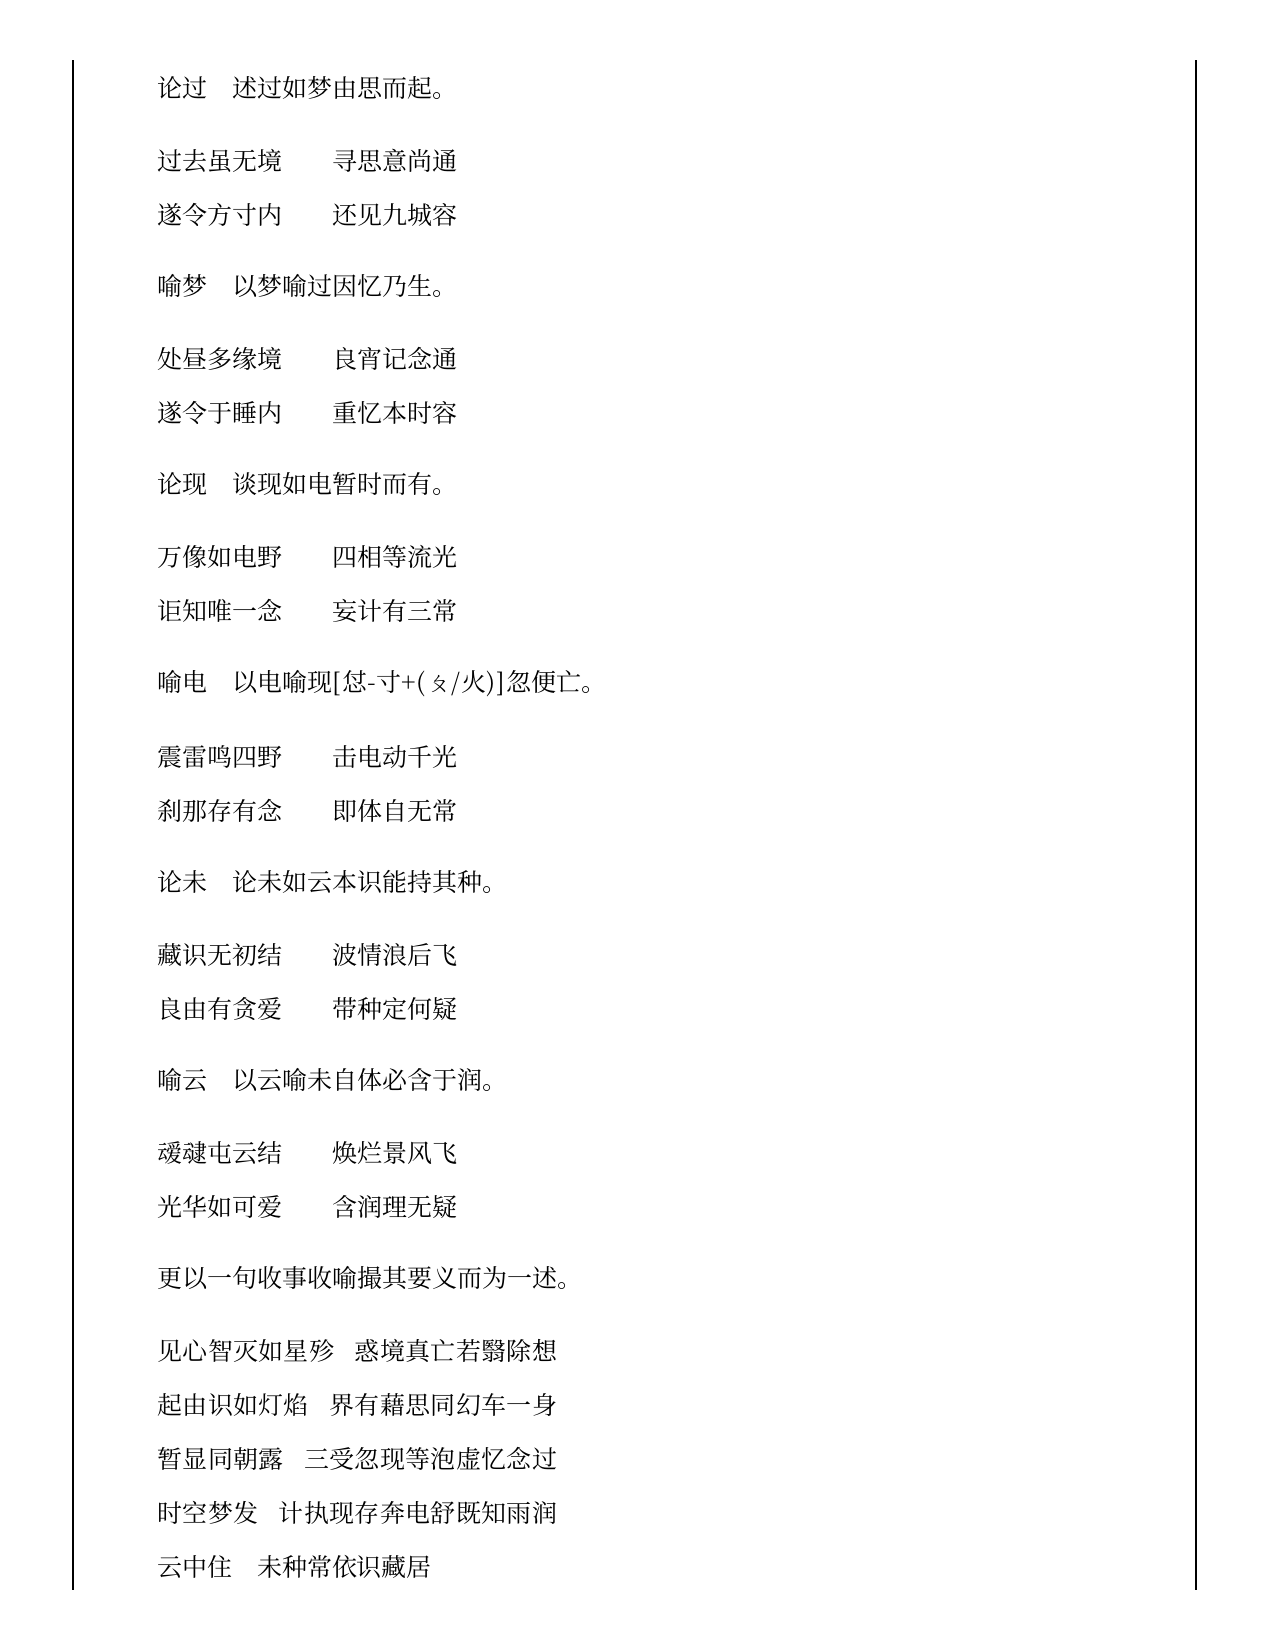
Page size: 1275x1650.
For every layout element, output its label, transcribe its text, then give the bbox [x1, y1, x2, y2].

text 更以一句收事收喻撮其要义而为一述。 [157, 1258, 1195, 1294]
text 喻云 以云喻未自体必含于润。 [157, 1061, 1195, 1097]
text 喻梦 以梦喻过因忆乃生。 [157, 267, 1195, 303]
text 论现 谈现如电暂时而有。 [157, 465, 1195, 501]
text 万像如电野 四相等流光讵知唯一念 妄计有三常 [157, 538, 458, 628]
text 藏识无初结 波情浪后飞良由有贪爱 带种定何疑 [157, 936, 458, 1026]
text 论过 述过如梦由思而起。 [157, 69, 1195, 105]
text 过去虽无境 寻思意尚通遂令方寸内 还见九城容 [157, 142, 458, 232]
text 处昼多缘境 良宵记念通遂令于睡内 重忆本时容 [157, 340, 458, 430]
text 见心智灭如星殄 惑境真亡若翳除想起由识如灯焰 界有藉思同幻车一身暂显同朝露 三受忽现等泡虚忆念过时空梦发 计执现存奔电舒既知雨润云中住 未种常依识藏居 [157, 1331, 558, 1584]
text 论未 论未如云本识能持其种。 [157, 863, 1195, 899]
text 震雷鸣四野 击电动千光刹那存有念 即体自无常 [157, 738, 458, 828]
text 喻电 以电喻现[怤-寸+(ㄆ/火)]忽便亡。 [157, 663, 1195, 699]
text 叆叇屯云结 焕烂景风飞光华如可爱 含润理无疑 [157, 1133, 458, 1224]
